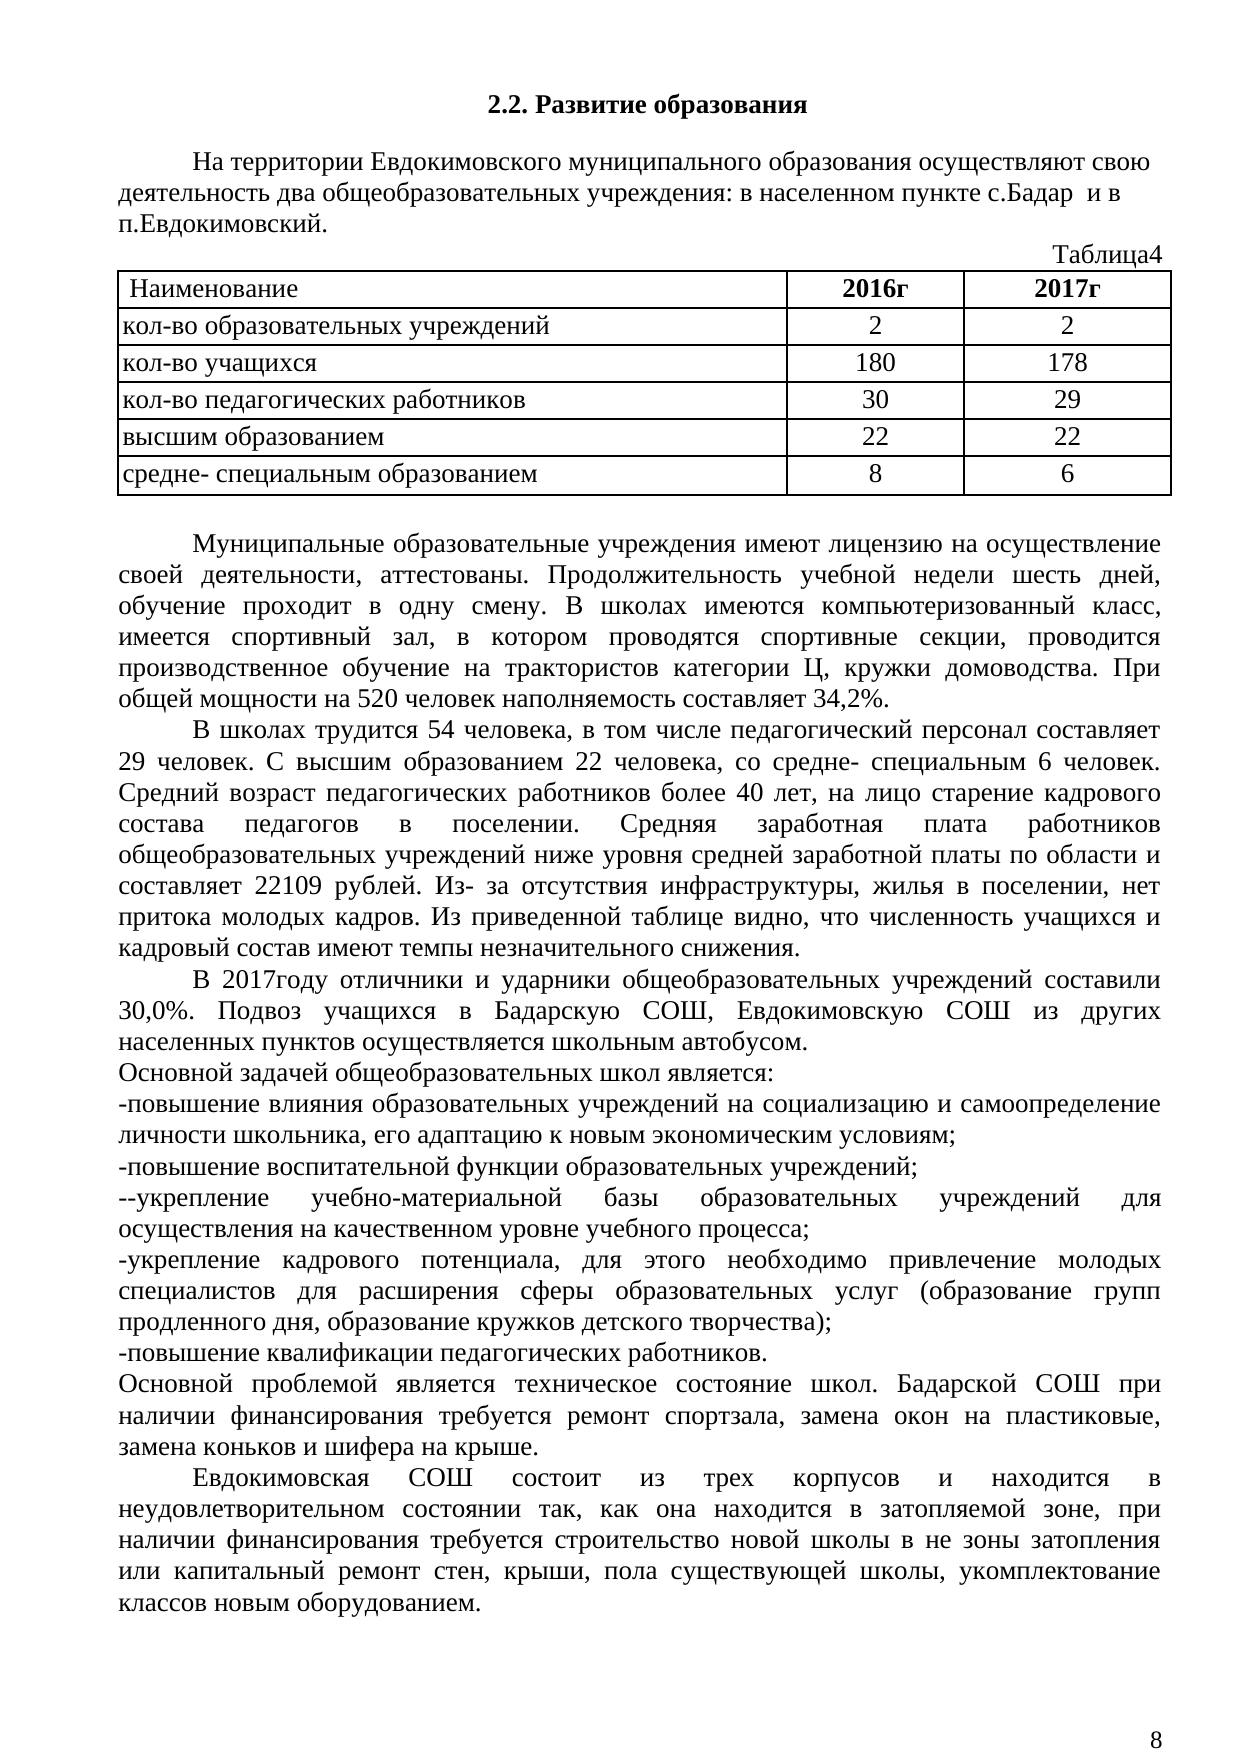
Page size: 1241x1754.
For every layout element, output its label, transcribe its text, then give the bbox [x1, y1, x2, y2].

table_header 2016г [788, 272, 963, 307]
table_cell кол-во учащихся [119, 346, 786, 381]
text --укрепление учебно-материальной базы образовательных учреждений для осуществления на качественном уровне учебного процесса; [118, 1181, 1162, 1243]
text На территории Евдокимовского муниципального образования осуществляют свою деятельность два общеобразовательных учреждения: в населенном пункте с.Бадар и в п.Евдокимовский. [118, 145, 1162, 239]
table_cell 22 [788, 420, 963, 455]
text -укрепление кадрового потенциала, для этого необходимо привлечение молодых специалистов для расширения сферы образовательных услуг (образование групп продленного дня, образование кружков детского творчества); [118, 1243, 1162, 1336]
table_cell средне- специальным образованием [119, 457, 786, 493]
text Таблица4 [118, 239, 1162, 270]
table_header 2017г [965, 272, 1170, 307]
table_cell 30 [788, 383, 963, 418]
text В школах трудится 54 человека, в том числе педагогический персонал составляет 29 человек. С высшим образованием 22 человека, со средне- специальным 6 человек. Средний возраст педагогических работников более 40 лет, на лицо старение кадрового состава педагогов в поселении. Средняя заработная плата работников общеобразовательных учреждений ниже уровня средней заработной платы по области и составляет 22109 рублей. Из- за отсутствия инфраструктуры, жилья в поселении, нет притока молодых кадров. Из приведенной таблице видно, что численность учащихся и кадровый состав имеют темпы незначительного снижения. [118, 713, 1162, 963]
table_cell 22 [965, 420, 1170, 455]
table_cell 6 [965, 457, 1170, 493]
table_header Наименование [119, 272, 786, 307]
table_cell кол-во образовательных учреждений [119, 309, 786, 344]
text Основной задачей общеобразовательных школ является: [118, 1056, 1162, 1087]
table_cell 2 [788, 309, 963, 344]
table_cell 178 [965, 346, 1170, 381]
table_cell 180 [788, 346, 963, 381]
text В 2017году отличники и ударники общеобразовательных учреждений составили 30,0%. Подвоз учащихся в Бадарскую СОШ, Евдокимовскую СОШ из других населенных пунктов осуществляется школьным автобусом. [118, 963, 1162, 1056]
text -повышение воспитательной функции образовательных учреждений; [118, 1149, 1162, 1181]
text -повышение квалификации педагогических работников. [118, 1336, 1162, 1368]
table_cell 8 [788, 457, 963, 493]
table_cell 29 [965, 383, 1170, 418]
text Муниципальные образовательные учреждения имеют лицензию на осуществление своей деятельности, аттестованы. Продолжительность учебной недели шесть дней, обучение проходит в одну смену. В школах имеются компьютеризованный класс, имеется спортивный зал, в котором проводятся спортивные секции, проводится производственное обучение на трактористов категории Ц, кружки домоводства. При общей мощности на 520 человек наполняемость составляет 34,2%. [118, 527, 1162, 713]
text Основной проблемой является техническое состояние школ. Бадарской СОШ при наличии финансирования требуется ремонт спортзала, замена окон на пластиковые, замена коньков и шифера на крыше. [118, 1368, 1162, 1461]
text -повышение влияния образовательных учреждений на социализацию и самоопределение личности школьника, его адаптацию к новым экономическим условиям; [118, 1087, 1162, 1149]
text Евдокимовская СОШ состоит из трех корпусов и находится в неудовлетворительном состоянии так, как она находится в затопляемой зоне, при наличии финансирования требуется строительство новой школы в не зоны затопления или капитальный ремонт стен, крыши, пола существующей школы, укомплектование классов новым оборудованием. [118, 1461, 1162, 1617]
table_cell кол-во педагогических работников [119, 383, 786, 418]
text 2.2. Развитие образования [118, 89, 1162, 120]
table_cell 2 [965, 309, 1170, 344]
table_cell высшим образованием [119, 420, 786, 455]
